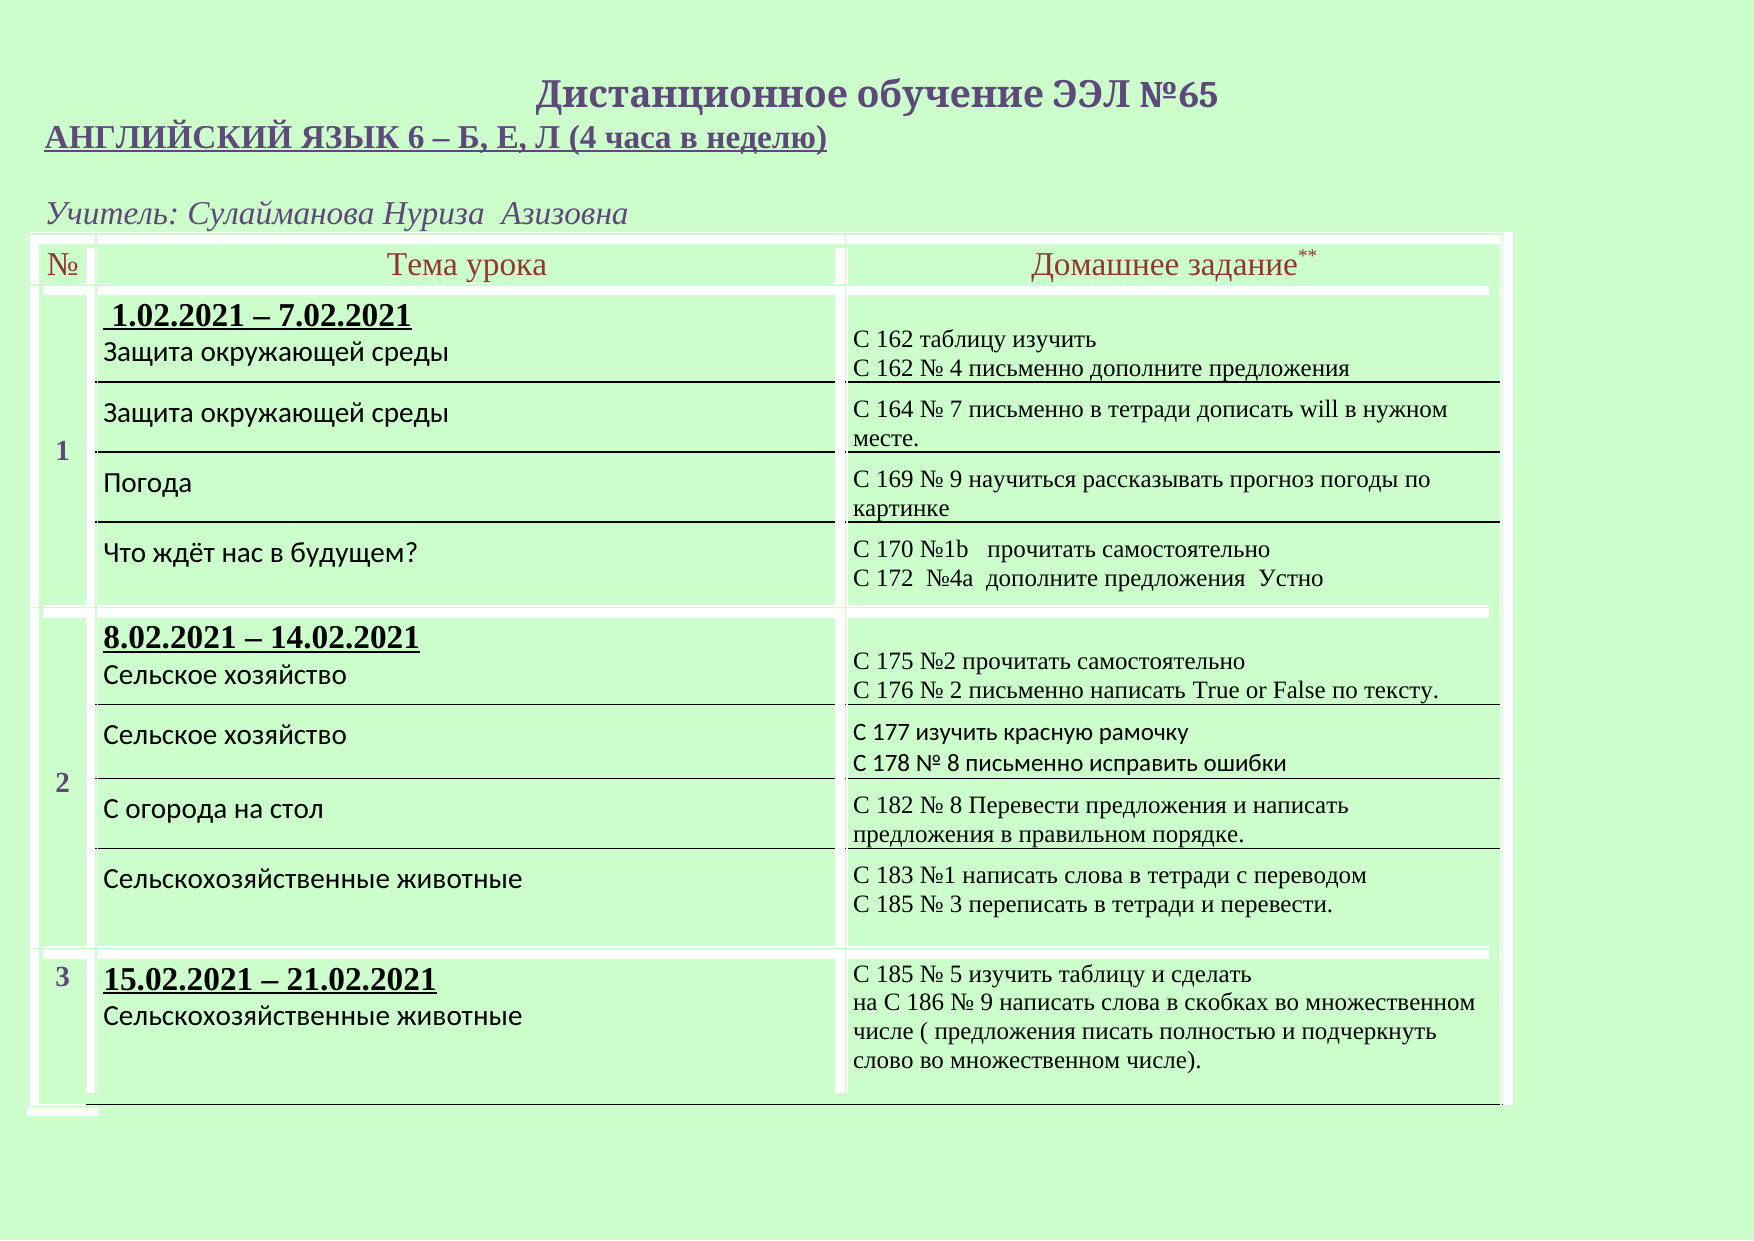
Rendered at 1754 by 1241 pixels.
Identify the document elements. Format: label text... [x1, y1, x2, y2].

table_cell С 164 № 7 письменно в тетради дописать will в нужном месте. [848, 383, 1500, 451]
table_cell 1.02.2021 – 7.02.2021 Защита окружающей среды [98, 295, 835, 381]
table_cell С 175 №2 прочитать самостоятельно С 176 № 2 письменно написать True or False по тексту. [842, 605, 1503, 704]
table_cell С 169 № 9 научиться рассказывать прогноз погоды по картинке [848, 453, 1500, 521]
table_cell С 177 изучить красную рамочку С 178 № 8 письменно исправить ошибки [848, 705, 1500, 777]
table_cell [92, 946, 842, 1104]
table_cell С 162 таблицу изучить С 162 № 4 письменно дополните предложения [842, 283, 1503, 381]
table_cell Погода [98, 453, 835, 521]
table_cell 8.02.2021 – 14.02.2021 Сельское хозяйство [98, 618, 835, 704]
text Учитель: Сулайманова Нуриза Азизовна [44, 193, 1709, 232]
table_cell С 183 №1 написать слова в тетради с переводом С 185 № 3 переписать в тетради и перевести. [848, 849, 1500, 946]
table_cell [842, 946, 1503, 1104]
table_cell 1 [33, 283, 92, 605]
table_cell Защита окружающей среды [98, 383, 835, 451]
table_cell С огорода на стол [98, 779, 835, 847]
table_header № [39, 244, 92, 283]
table_header Домашнее задание** [842, 233, 1503, 283]
text АНГЛИЙСКИЙ ЯЗЫК 6 – Б, Е, Л (4 часа в неделю) [44, 117, 1709, 155]
table_header Тема урока [92, 233, 842, 283]
table_cell С 170 №1b прочитать самостоятельно С 172 №4а дополните предложения Устно [848, 523, 1500, 605]
table_cell 2 [33, 605, 92, 946]
table_cell Что ждёт нас в будущем? [98, 523, 835, 605]
table_cell Сельскохозяйственные животные [98, 849, 835, 946]
table_cell 3 [33, 946, 92, 1104]
table_cell Сельское хозяйство [98, 705, 835, 777]
table_cell С 182 № 8 Перевести предложения и написать предложения в правильном порядке. [848, 779, 1500, 847]
